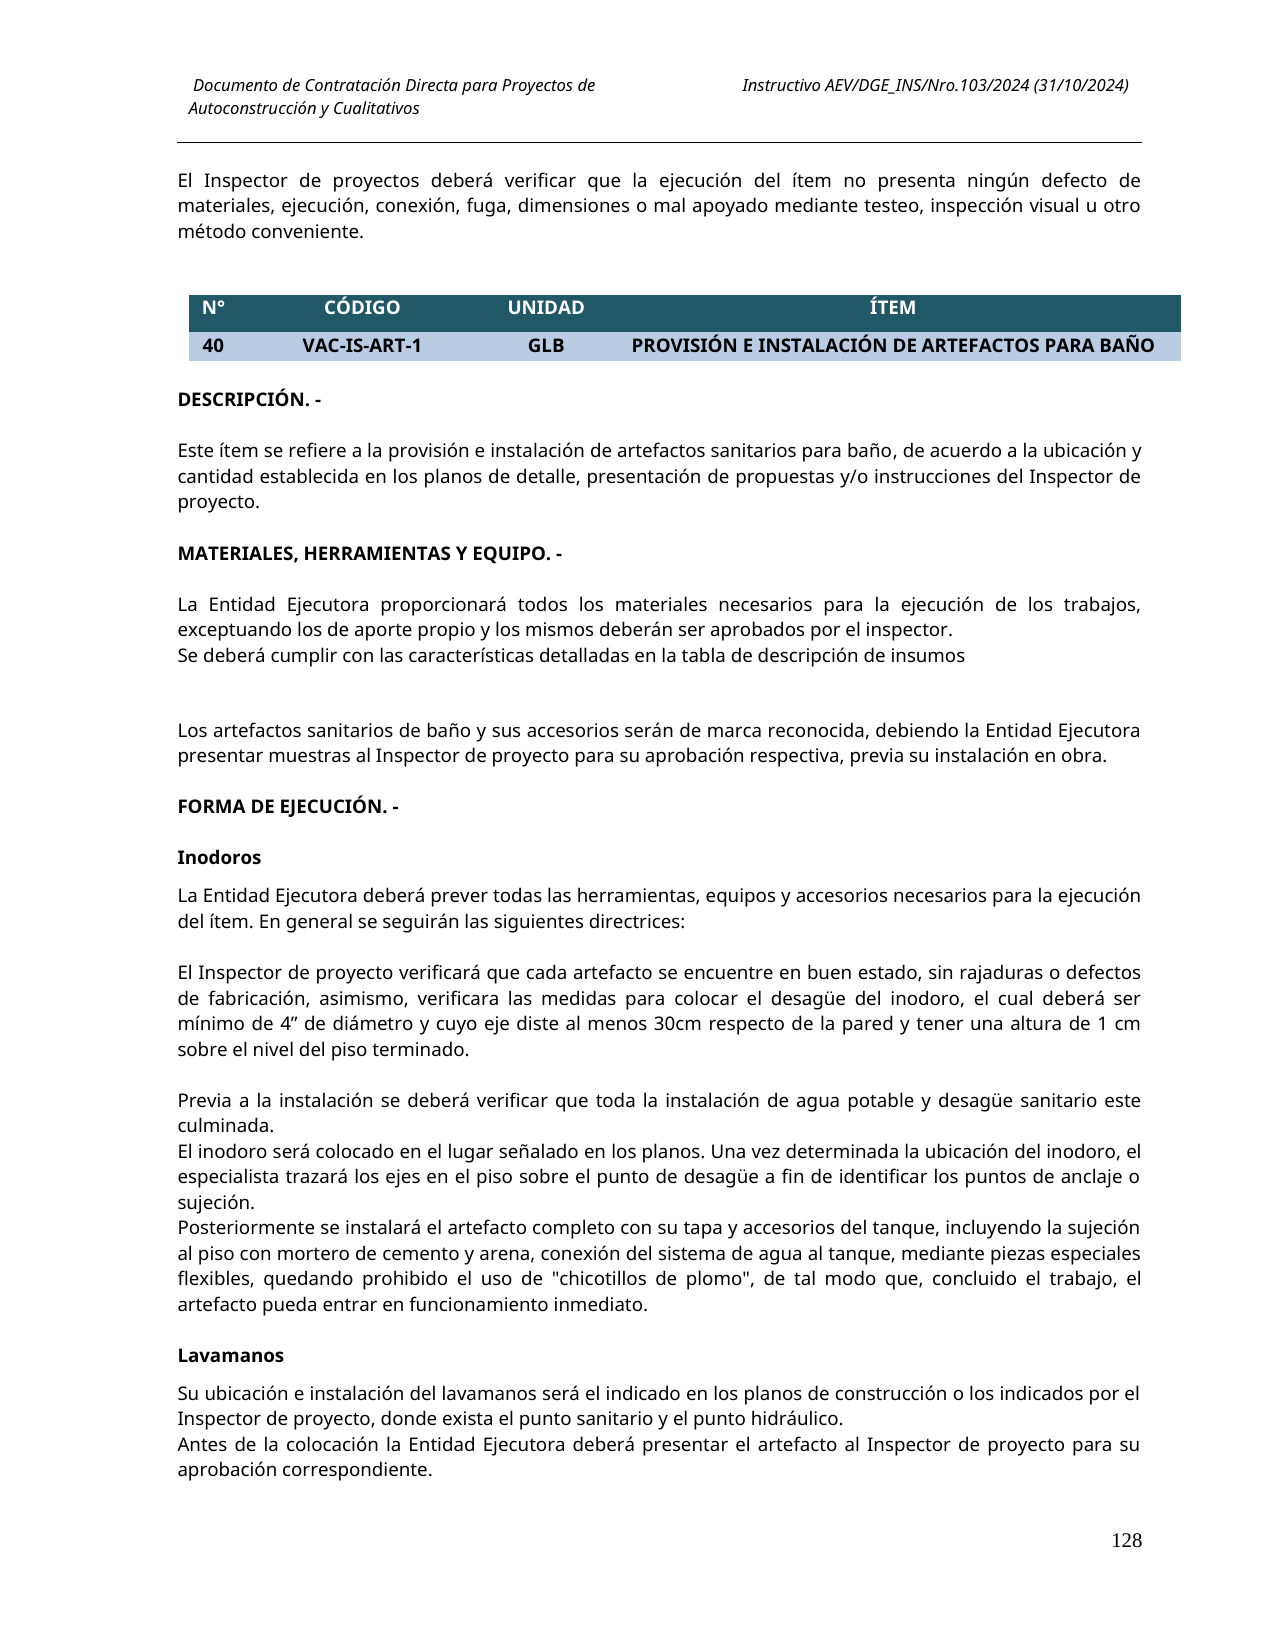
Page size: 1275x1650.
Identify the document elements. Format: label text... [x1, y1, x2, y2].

text Su ubicación e instalación del lavamanos será el indicado en los planos de construcción o los indicados por el Inspector de proyecto, donde exista el punto sanitario y el punto hidráulico. [177, 1380, 1142, 1431]
text Los artefactos sanitarios de baño y sus accesorios serán de marca reconocida, debiendo la Entidad Ejecutora presentar muestras al Inspector de proyecto para su aprobación respectiva, previa su instalación en obra. [177, 717, 1142, 768]
text La Entidad Ejecutora deberá prever todas las herramientas, equipos y accesorios necesarios para la ejecución del ítem. En general se seguirán las siguientes directrices: [177, 883, 1142, 934]
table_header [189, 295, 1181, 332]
text Posteriormente se instalará el artefacto completo con su tapa y accesorios del tanque, incluyendo la sujeción al piso con mortero de cemento y arena, conexión del sistema de agua al tanque, mediante piezas especiales flexibles, quedando prohibido el uso de "chicotillos de plomo", de tal modo que, concluido el trabajo, el artefacto pueda entrar en funcionamiento inmediato. [177, 1214, 1142, 1317]
text El inodoro será colocado en el lugar señalado en los planos. Una vez determinada la ubicación del inodoro, el especialista trazará los ejes en el piso sobre el punto de desagüe a fin de identificar los puntos de anclaje o sujeción. [177, 1138, 1142, 1214]
text FORMA DE EJECUCIÓN. - [177, 794, 1142, 819]
text MATERIALES, HERRAMIENTAS Y EQUIPO. - [177, 540, 1142, 565]
text Previa a la instalación se deberá verificar que toda la instalación de agua potable y desagüe sanitario este culminada. [177, 1087, 1142, 1138]
text Este ítem se refiere a la provisión e instalación de artefactos sanitarios para baño, de acuerdo a la ubicación y cantidad establecida en los planos de detalle, presentación de propuestas y/o instrucciones del Inspector de proyecto. [177, 438, 1142, 514]
text Lavamanos [177, 1342, 1142, 1368]
text La Entidad Ejecutora proporcionará todos los materiales necesarios para la ejecución de los trabajos, exceptuando los de aporte propio y los mismos deberán ser aprobados por el inspector. [177, 591, 1142, 642]
text El Inspector de proyecto verificará que cada artefacto se encuentre en buen estado, sin rajaduras o defectos de fabricación, asimismo, verificara las medidas para colocar el desagüe del inodoro, el cual deberá ser mínimo de 4’’ de diámetro y cuyo eje diste al menos 30cm respecto de la pared y tener una altura de 1 cm sobre el nivel del piso terminado. [177, 959, 1142, 1061]
text DESCRIPCIÓN. - [177, 387, 1142, 412]
text Antes de la colocación la Entidad Ejecutora deberá presentar el artefacto al Inspector de proyecto para su aprobación correspondiente. [177, 1431, 1142, 1482]
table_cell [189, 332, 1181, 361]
text El Inspector de proyectos deberá verificar que la ejecución del ítem no presenta ningún defecto de materiales, ejecución, conexión, fuga, dimensiones o mal apoyado mediante testeo, inspección visual u otro método conveniente. [177, 167, 1142, 244]
text Se deberá cumplir con las características detalladas en la tabla de descripción de insumos [177, 642, 1142, 667]
text Inodoros [177, 845, 1142, 870]
